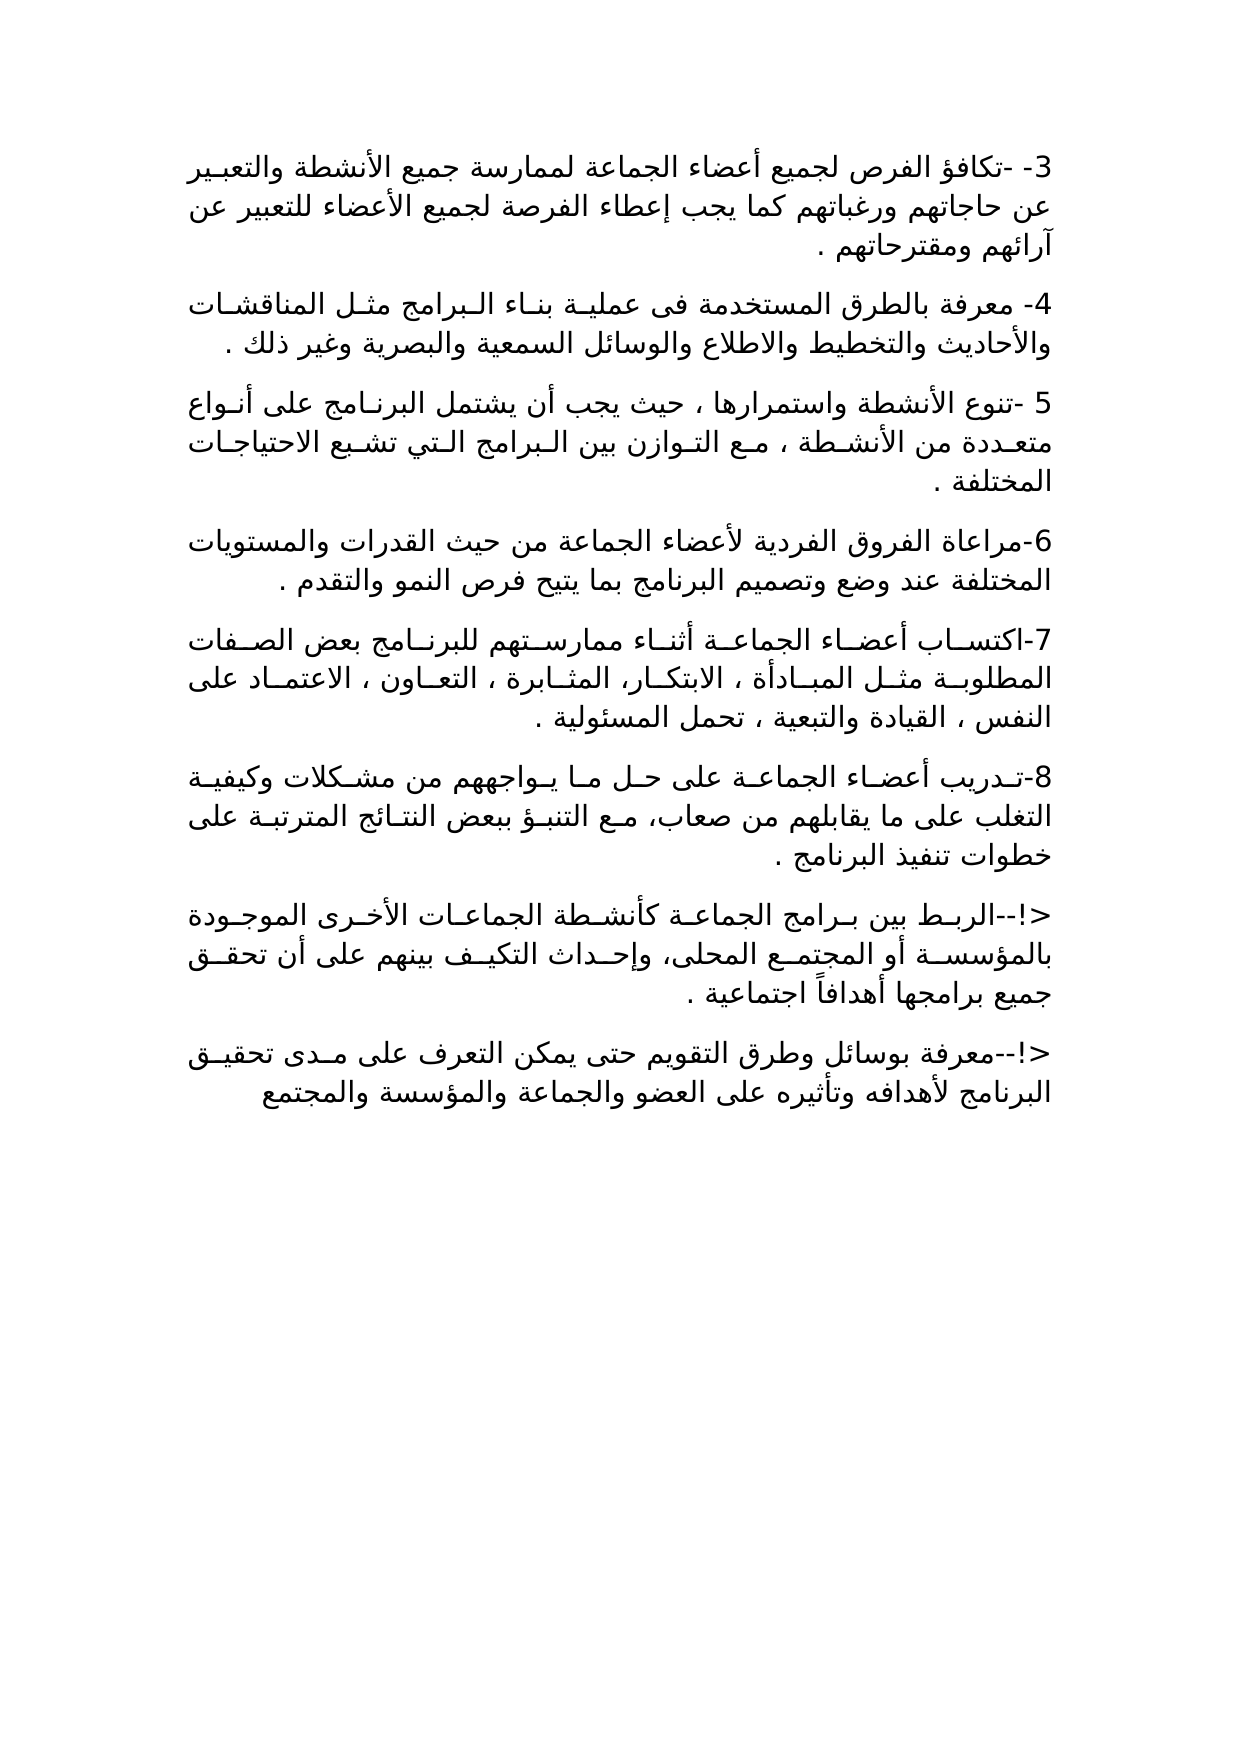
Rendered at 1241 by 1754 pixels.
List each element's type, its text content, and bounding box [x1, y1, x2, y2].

text 8-تدريب أعضاء الجماعة على حل ما يواجههم من مشكلات وكيفية التغلب على ما يقابلهم من صعاب، مع التنبؤ ببعض النتائج المترتبة على خطوات تنفيذ البرنامج . [187, 761, 1053, 872]
text 7-اكتساب أعضاء الجماعة أثناء ممارستهم للبرنامج بعض الصفات المطلوبة مثل المبادأة ، الابتكار، المثابرة ، التعاون ، الاعتماد على النفس ، القيادة والتبعية ، تحمل المسئولية . [187, 623, 1053, 735]
text 3- -تكافؤ الفرص لجميع أعضاء الجماعة لممارسة جميع الأنشطة والتعبير عن حاجاتهم ورغباتهم كما يجب إعطاء الفرصة لجميع الأعضاء للتعبير عن آرائهم ومقترحاتهم . [187, 150, 1053, 262]
text 4- معرفة بالطرق المستخدمة فى عملية بناء البرامج مثل المناقشات والأحاديث والتخطيط والاطلاع والوسائل السمعية والبصرية وغير ذلك . [187, 288, 1053, 361]
text 6-مراعاة الفروق الفردية لأعضاء الجماعة من حيث القدرات والمستويات المختلفة عند وضع وتصميم البرنامج بما يتيح فرص النمو والتقدم . [187, 524, 1053, 597]
text <!--معرفة بوسائل وطرق التقويم حتى يمكن التعرف على مدى تحقيق البرنامج لأهدافه وتأثيره على العضو والجماعة والمؤسسة والمجتمع [187, 1036, 1053, 1109]
text <!--الربط بين برامج الجماعة كأنشطة الجماعات الأخرى الموجودة بالمؤسسة أو المجتمع المحلى، وإحداث التكيف بينهم على أن تحقق جميع برامجها أهدافاً اجتماعية . [187, 898, 1053, 1010]
text 5 -تنوع الأنشطة واستمرارها ، حيث يجب أن يشتمل البرنامج على أنواع متعددة من الأنشطة ، مع التوازن بين البرامج التي تشبع الاحتياجات المختلفة . [187, 386, 1053, 498]
